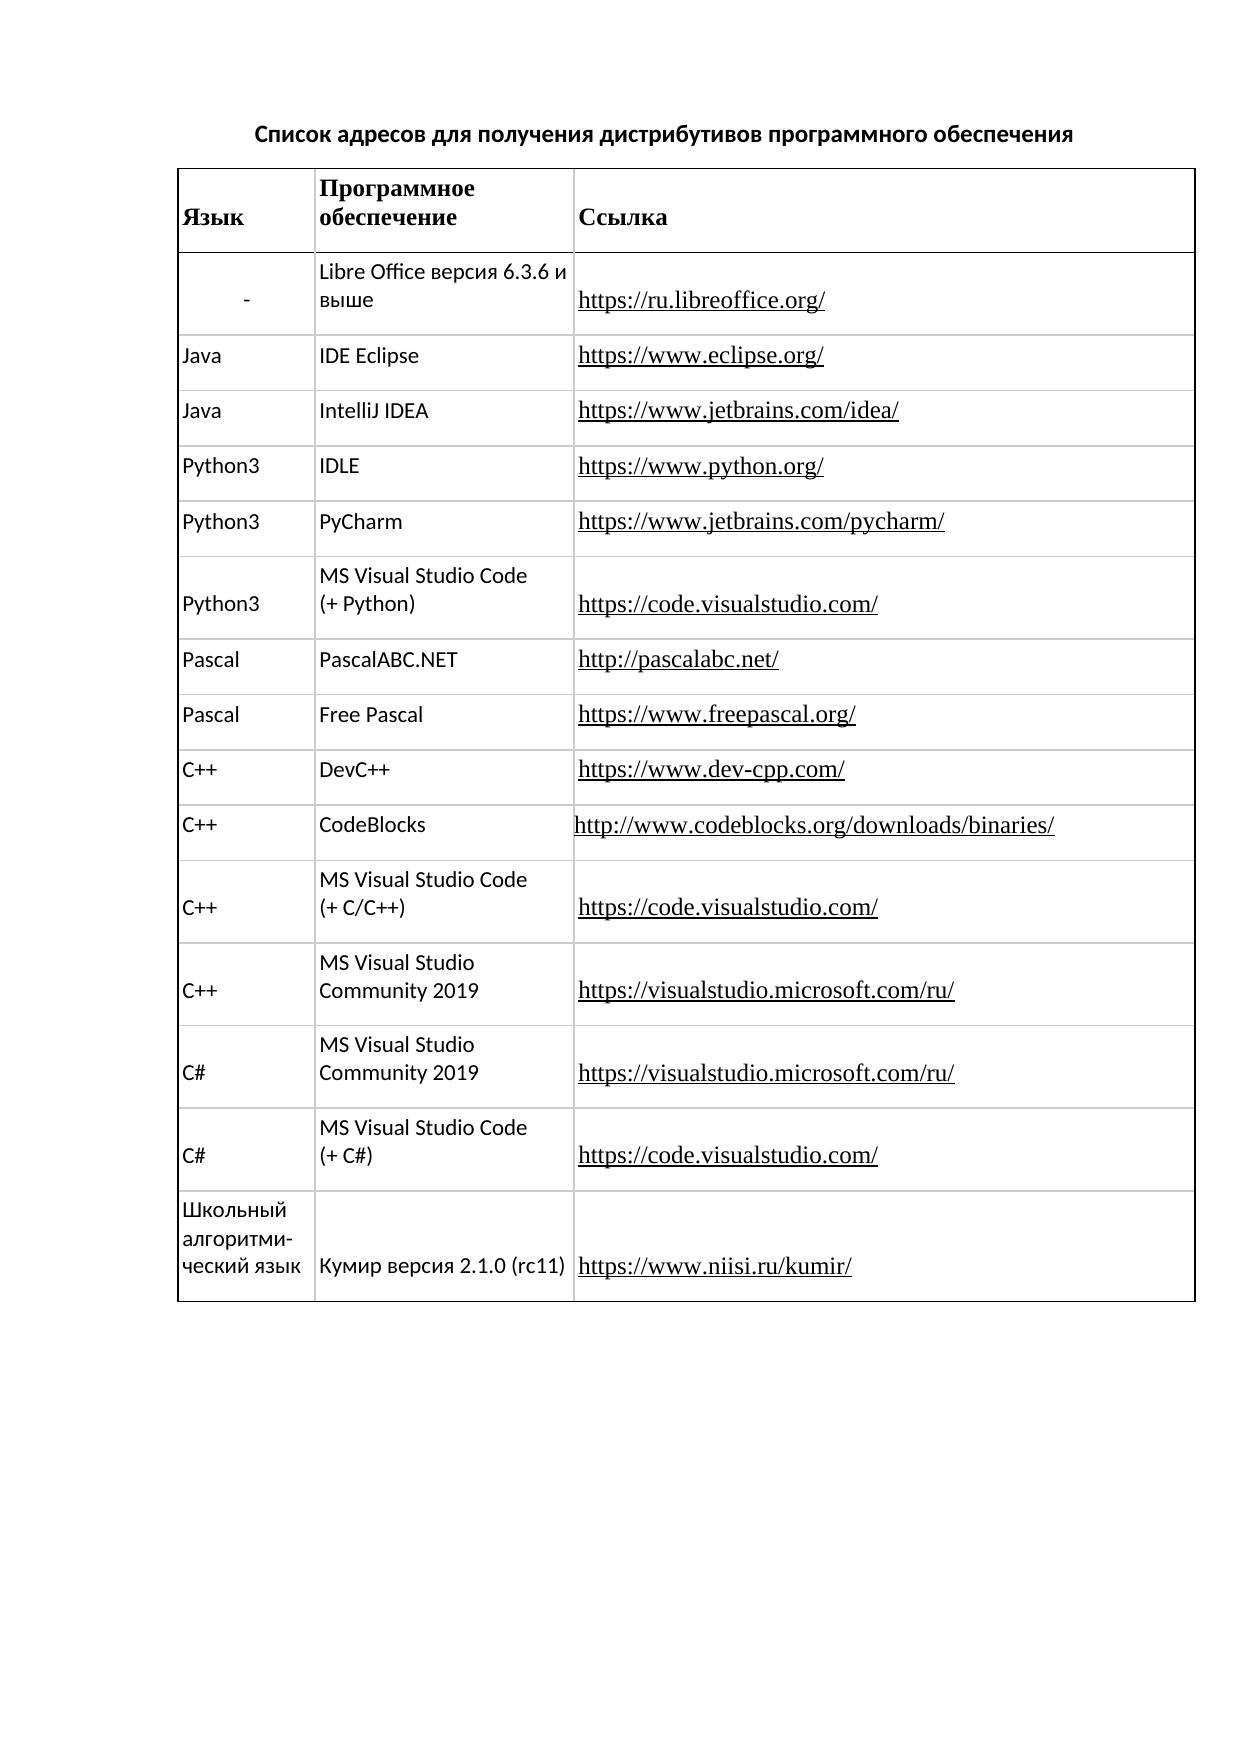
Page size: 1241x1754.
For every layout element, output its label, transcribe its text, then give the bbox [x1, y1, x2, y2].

table_cell MS Visual Studio Community 2019 [316, 1026, 573, 1107]
table_cell Python3 [179, 502, 314, 556]
table_header Язык [179, 169, 314, 252]
table_cell С++ [179, 806, 314, 859]
table_cell Java [179, 391, 314, 445]
table_cell MS Visual Studio Community 2019 [316, 944, 573, 1025]
table_cell С++ [179, 861, 314, 942]
table_cell Pascal [179, 695, 314, 749]
table_cell https://code.visualstudio.com/ [575, 861, 1194, 942]
table_cell https://visualstudio.microsoft.com/ru/ [575, 944, 1194, 1025]
table_cell http://pascalabc.net/ [575, 640, 1194, 693]
table_cell MS Visual Studio Code (+ C#) [316, 1109, 573, 1190]
table_cell PascalABC.NET [316, 640, 573, 693]
table_cell Java [179, 336, 314, 390]
table_cell Кумир версия 2.1.0 (rc11) [316, 1192, 573, 1301]
table_cell https://www.python.org/ [575, 447, 1194, 500]
table_cell DevC++ [316, 751, 573, 804]
table_cell https://www.niisi.ru/kumir/ [575, 1192, 1194, 1301]
table_cell CodeBlocks [316, 806, 573, 859]
table_cell - [179, 253, 314, 334]
table_cell C# [179, 1026, 314, 1107]
table_cell C++ [179, 751, 314, 804]
table_cell Python3 [179, 557, 314, 638]
table_cell https://www.dev-cpp.com/ [575, 751, 1194, 804]
table_cell PyCharm [316, 502, 573, 556]
table_cell IDLE [316, 447, 573, 500]
table_cell https://www.eclipse.org/ [575, 336, 1194, 390]
table_cell Libre Office версия 6.3.6 и выше [316, 253, 573, 334]
table_cell MS Visual Studio Code (+ C/C++) [316, 861, 573, 942]
table_header Ссылка [575, 169, 1194, 252]
table_cell MS Visual Studio Code (+ Python) [316, 557, 573, 638]
table_header Программное обеспечение [316, 169, 573, 252]
table_cell C# [179, 1109, 314, 1190]
table_cell https://code.visualstudio.com/ [575, 557, 1194, 638]
table_cell https://www.jetbrains.com/idea/ [575, 391, 1194, 445]
table_cell С++ [179, 944, 314, 1025]
table_cell Pascal [179, 640, 314, 693]
table_cell Free Pascal [316, 695, 573, 749]
table_cell http://www.codeblocks.org/downloads/binaries/ [575, 806, 1194, 859]
table_cell https://visualstudio.microsoft.com/ru/ [575, 1026, 1194, 1107]
table_cell IDE Eclipse [316, 336, 573, 390]
table_cell https://www.jetbrains.com/pycharm/ [575, 502, 1194, 556]
table_cell https://ru.libreoffice.org/ [575, 253, 1194, 334]
table_cell https://www.freepascal.org/ [575, 695, 1194, 749]
table_cell https://code.visualstudio.com/ [575, 1109, 1194, 1190]
table_cell IntelliJ IDEA [316, 391, 573, 445]
table_cell Школьный алгоритми-ческий язык [179, 1192, 314, 1301]
table_cell Python3 [179, 447, 314, 500]
text Список адресов для получения дистрибутивов программного обеспечения [177, 118, 1152, 149]
